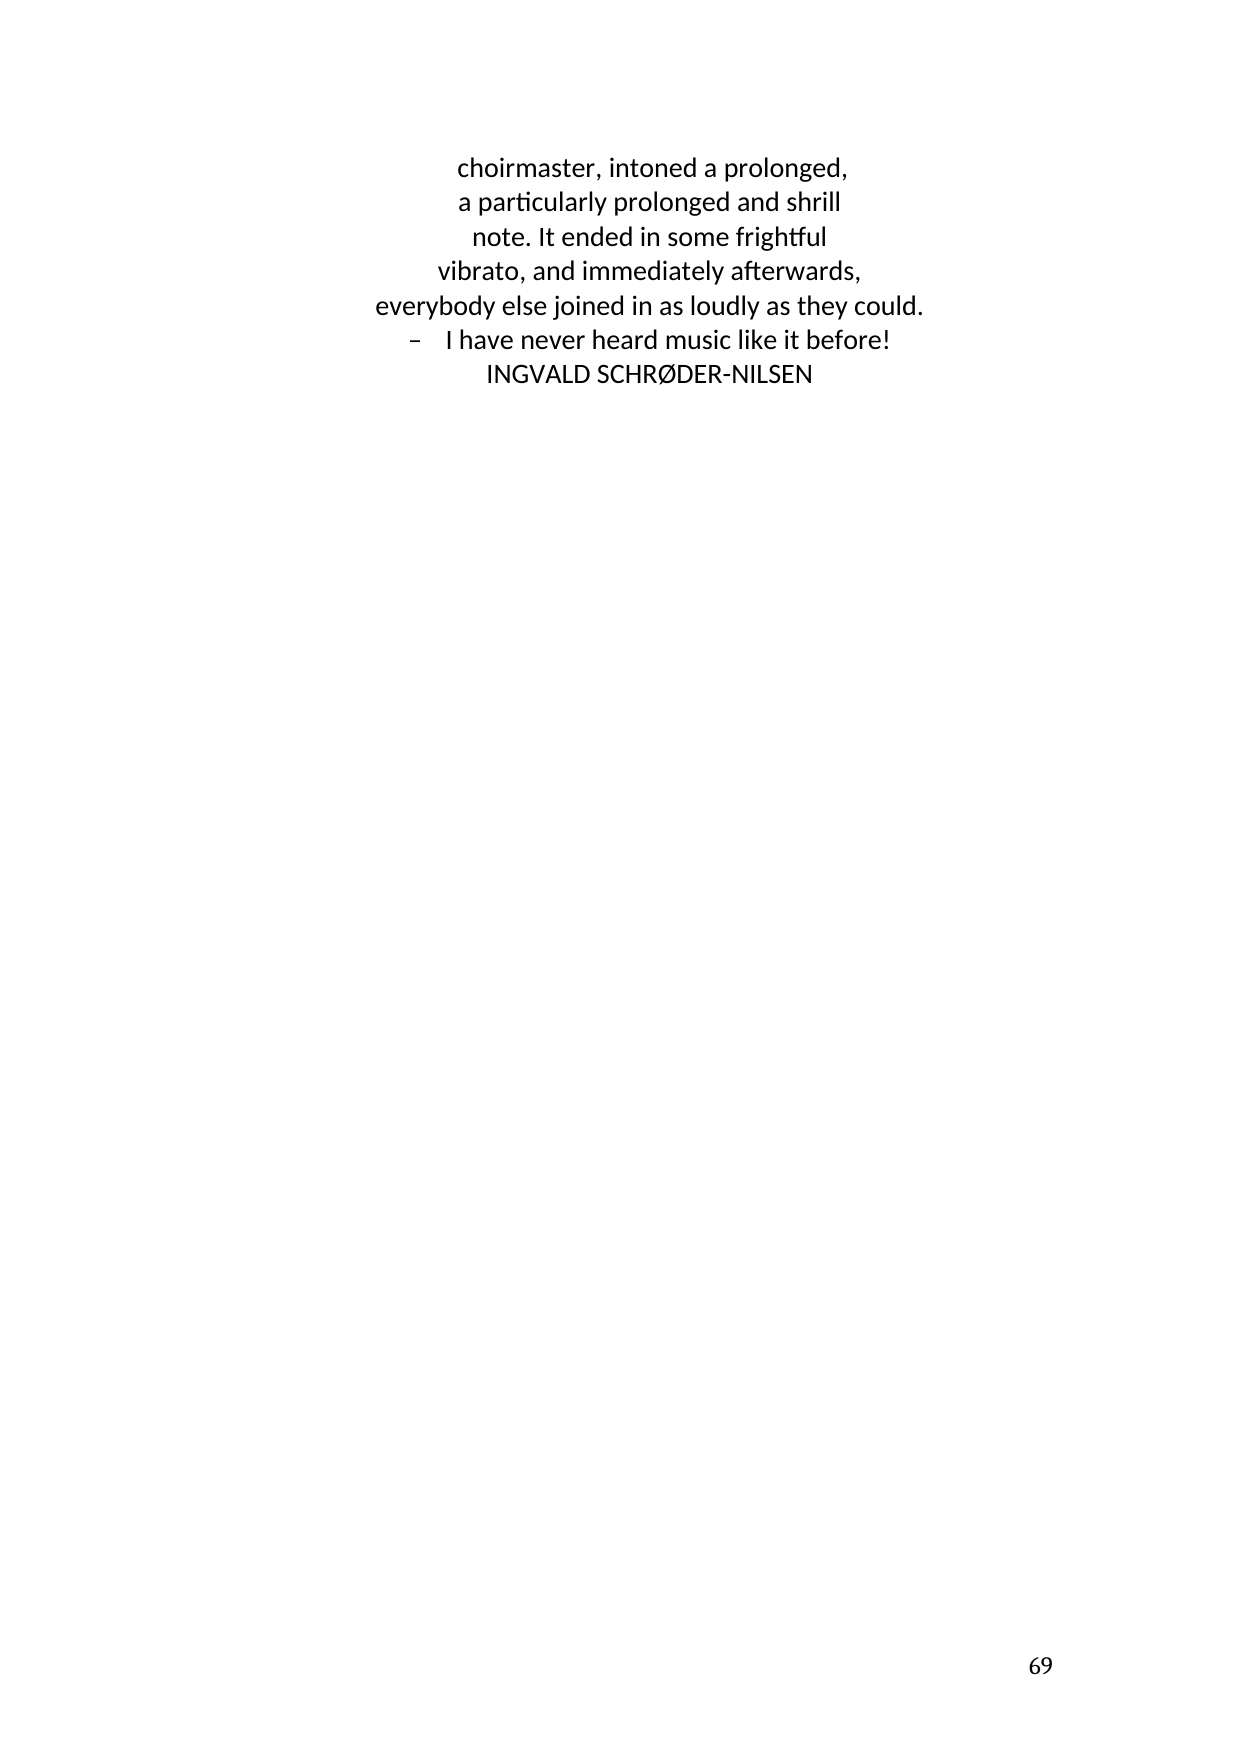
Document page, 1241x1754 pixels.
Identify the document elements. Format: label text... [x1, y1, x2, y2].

text everybody else joined in as loudly as they could. [187, 287, 1053, 322]
text note. It ended in some frightful [187, 219, 1053, 253]
text a particularly prolonged and shrill [187, 184, 1053, 219]
text INGVALD SCHRØDER-NILSEN [247, 356, 1053, 391]
list I have never heard music like it before! [247, 322, 1053, 356]
text vibrato, and immediately afterwards, [187, 253, 1053, 287]
text choirmaster, intoned a prolonged, [187, 150, 1053, 184]
